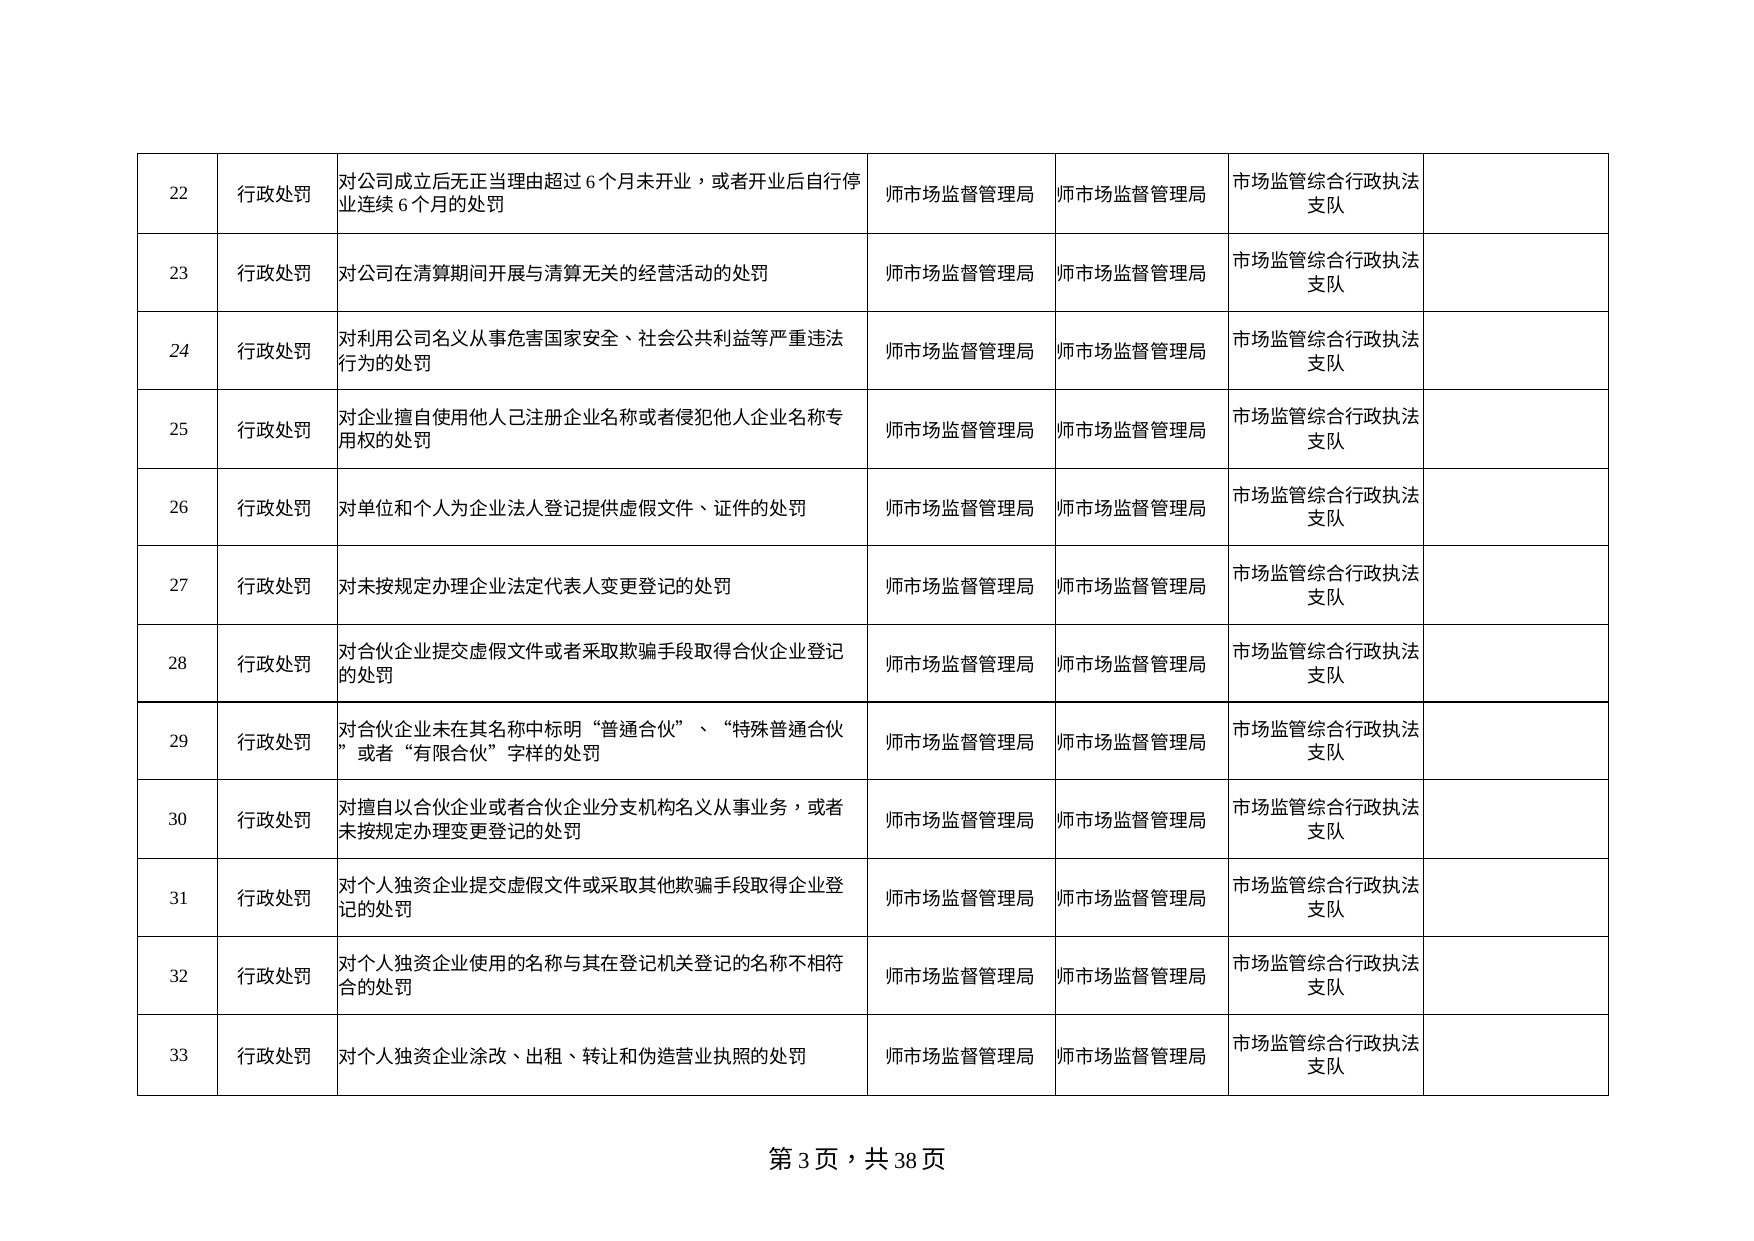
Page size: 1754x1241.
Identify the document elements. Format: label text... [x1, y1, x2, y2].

table_cell 师市场监督管理局 [1056, 859, 1228, 936]
table_cell [1424, 312, 1608, 389]
table_cell 师市场监督管理局 [1056, 1015, 1228, 1095]
table_cell 行政处罚 [218, 546, 337, 624]
table_cell 师市场监督管理局 [1056, 312, 1228, 389]
table_cell 33 [138, 1015, 217, 1095]
table_cell 行政处罚 [218, 625, 337, 701]
table_cell 师市场监督管理局 [868, 703, 1055, 779]
table_cell 师市场监督管理局 [868, 625, 1055, 701]
table_cell 师市场监督管理局 [1056, 390, 1228, 467]
table_cell 对合伙企业提交虚假文件或者釆取欺骗手段取得合伙企业登记 的处罚 [338, 625, 867, 701]
table_cell 对企业擅自使用他人己注册企业名称或者侵犯他人企业名称专 用权的处罚 [338, 390, 867, 467]
table_cell 对公司在清算期间开展与清算无关的经营活动的处罚 [338, 234, 867, 311]
table_cell 市场监管综合行政执法 支队 [1229, 859, 1423, 936]
table_cell 对个人独资企业涂改、出租、转让和伪造营业执照的处罚 [338, 1015, 867, 1095]
table_cell 对个人独资企业提交虚假文件或采取其他欺骗手段取得企业登 记的处罚 [338, 859, 867, 936]
table_cell 市场监管综合行政执法 支队 [1229, 780, 1423, 858]
table_cell 师市场监督管理局 [1056, 546, 1228, 624]
table_header 师市场监督管理局 [868, 154, 1055, 233]
table_cell 师市场监督管理局 [868, 546, 1055, 624]
table_cell 师市场监督管理局 [1056, 937, 1228, 1014]
table_cell [1424, 390, 1608, 467]
table_cell [1424, 469, 1608, 545]
table_cell 市场监管综合行政执法 支队 [1229, 234, 1423, 311]
table_cell 行政处罚 [218, 469, 337, 545]
table_cell 行政处罚 [218, 312, 337, 389]
table_cell 32 [138, 937, 217, 1014]
table_cell 师市场监督管理局 [868, 469, 1055, 545]
table_cell 市场监管综合行政执法 支队 [1229, 703, 1423, 779]
table_cell [1424, 780, 1608, 858]
table_cell 行政处罚 [218, 703, 337, 779]
table_cell 市场监管综合行政执法 支队 [1229, 937, 1423, 1014]
table_cell 师市场监督管理局 [868, 312, 1055, 389]
table_cell 对个人独资企业使用的名称与其在登记机关登记的名称不相符 合的处罚 [338, 937, 867, 1014]
table_cell 30 [138, 780, 217, 858]
table_cell 市场监管综合行政执法 支队 [1229, 1015, 1423, 1095]
table_cell 对利用公司名义从事危害国家安全、社会公共利益等严重违法 行为的处罚 [338, 312, 867, 389]
table_cell 行政处罚 [218, 937, 337, 1014]
table_cell [1424, 234, 1608, 311]
table_cell 31 [138, 859, 217, 936]
table_header 市场监管综合行政执法 支队 [1229, 154, 1423, 233]
table_cell 市场监管综合行政执法 支队 [1229, 390, 1423, 467]
table_cell 师市场监督管理局 [1056, 703, 1228, 779]
table_cell 23 [138, 234, 217, 311]
table_cell 市场监管综合行政执法 支队 [1229, 625, 1423, 701]
table_header 22 [138, 154, 217, 233]
table_cell 市场监管综合行政执法 支队 [1229, 469, 1423, 545]
table_cell 师市场监督管理局 [1056, 625, 1228, 701]
table_cell [1424, 625, 1608, 701]
table_cell 市场监管综合行政执法 支队 [1229, 312, 1423, 389]
table_cell 25 [138, 390, 217, 467]
table_header 行政处罚 [218, 154, 337, 233]
table_cell 师市场监督管理局 [1056, 234, 1228, 311]
table_cell 行政处罚 [218, 1015, 337, 1095]
table_cell 26 [138, 469, 217, 545]
table_cell 师市场监督管理局 [868, 390, 1055, 467]
table_cell [1424, 1015, 1608, 1095]
table_cell 对单位和个人为企业法人登记提供虚假文件、证件的处罚 [338, 469, 867, 545]
table_cell 师市场监督管理局 [868, 1015, 1055, 1095]
table_cell 29 [138, 703, 217, 779]
table_cell 24 [138, 312, 217, 389]
table_cell 师市场监督管理局 [868, 937, 1055, 1014]
table_cell 师市场监督管理局 [868, 780, 1055, 858]
table_cell 对擅自以合伙企业或者合伙企业分支机构名义从事业务，或者 未按规定办理变更登记的处罚 [338, 780, 867, 858]
table_cell [1424, 859, 1608, 936]
table_header [1424, 154, 1608, 233]
table_cell 对合伙企业未在其名称中标明“普通合伙”、“特殊普通合伙 ”或者“有限合伙”字样的处罚 [338, 703, 867, 779]
table_header 对公司成立后无正当理由超过6个月未开业，或者开业后自行停 业连续6个月的处罚 [338, 154, 867, 233]
table_cell 27 [138, 546, 217, 624]
table_cell 行政处罚 [218, 390, 337, 467]
table_cell 师市场监督管理局 [868, 859, 1055, 936]
table_cell 师市场监督管理局 [1056, 780, 1228, 858]
table_cell 行政处罚 [218, 780, 337, 858]
table_cell 行政处罚 [218, 859, 337, 936]
table_cell 对未按规定办理企业法定代表人变更登记的处罚 [338, 546, 867, 624]
table_cell [1424, 703, 1608, 779]
table_cell 市场监管综合行政执法 支队 [1229, 546, 1423, 624]
table_cell 师市场监督管理局 [868, 234, 1055, 311]
table_header 师市场监督管理局 [1056, 154, 1228, 233]
table_cell [1424, 546, 1608, 624]
table_cell 师市场监督管理局 [1056, 469, 1228, 545]
table_cell 28 [138, 625, 217, 701]
table_cell 行政处罚 [218, 234, 337, 311]
table_cell [1424, 937, 1608, 1014]
